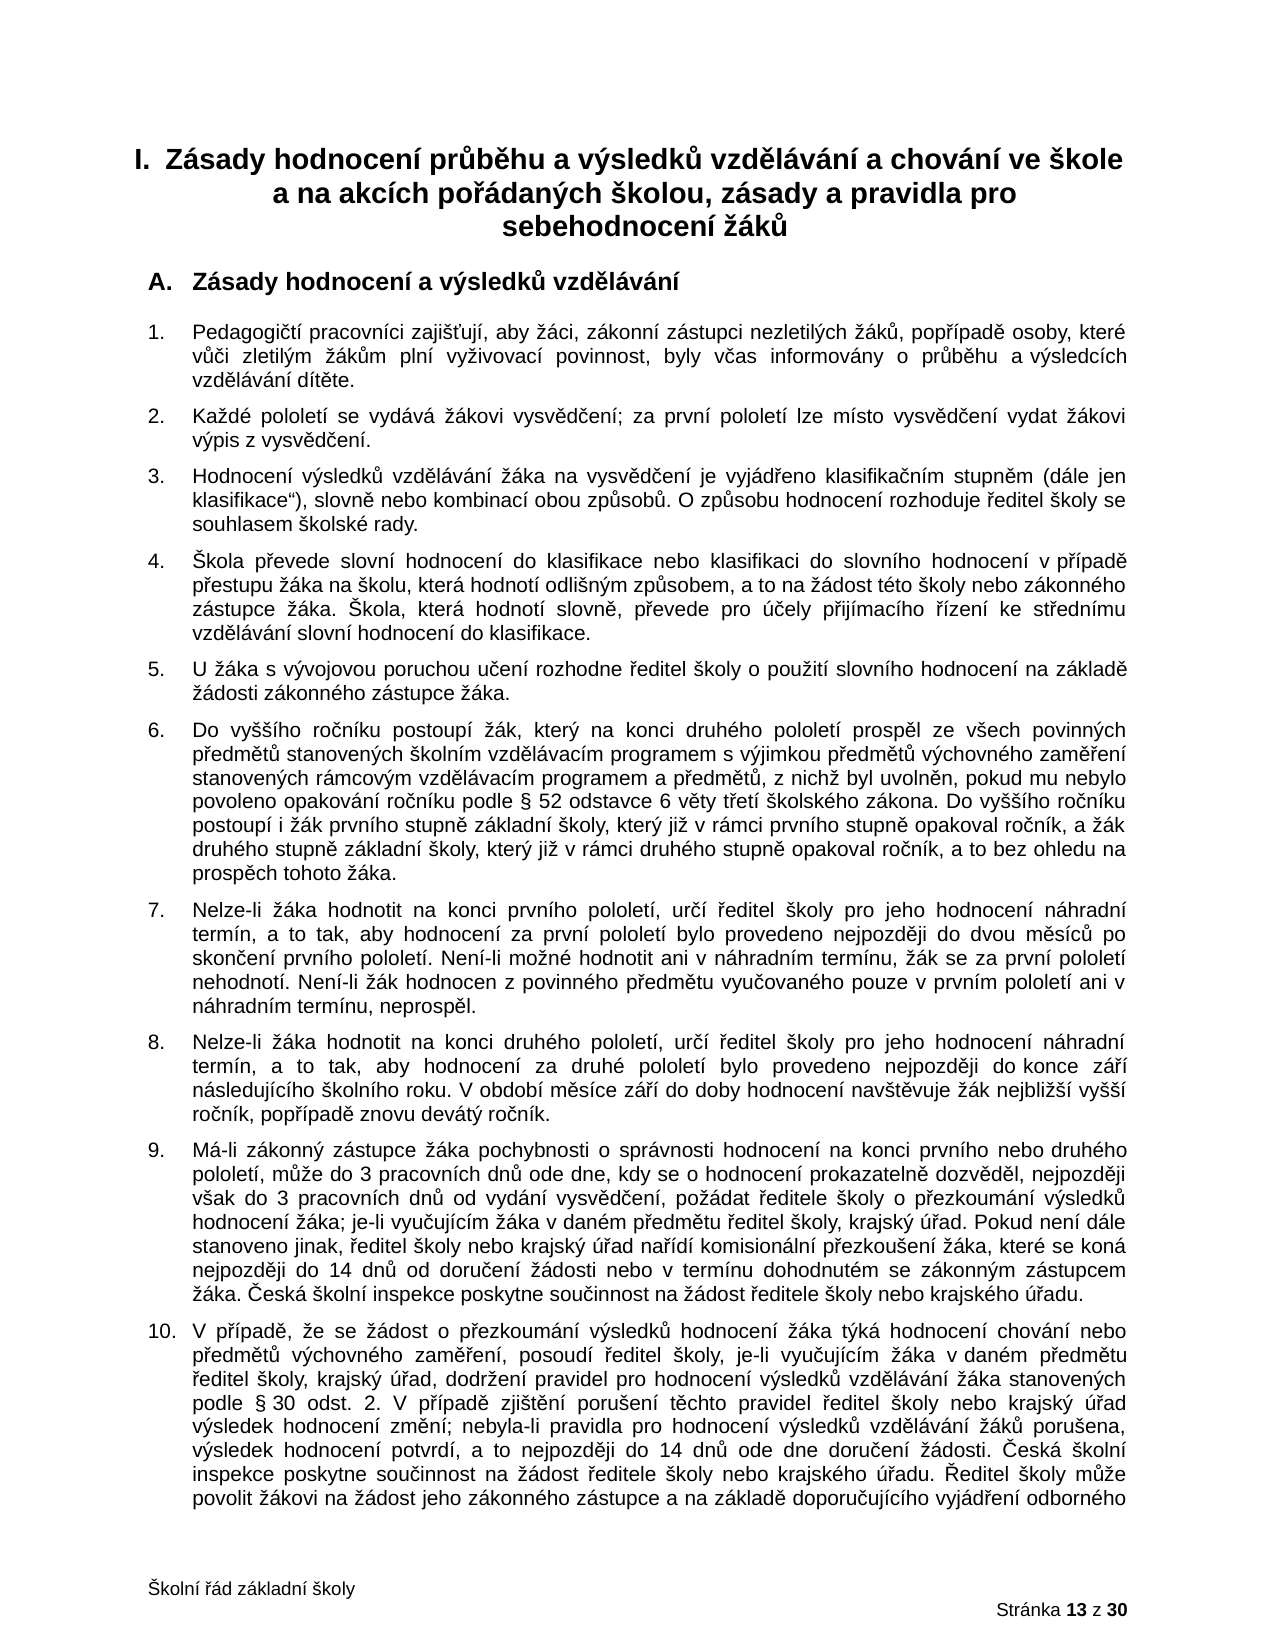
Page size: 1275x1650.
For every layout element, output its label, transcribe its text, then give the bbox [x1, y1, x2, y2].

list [148, 1318, 1127, 1510]
list Nelze-li žáka hodnotit na konci prvního pololetí, určí ředitel školy pro jeho hodnocení náhradní termín, a to tak, aby hodnocení za první pololetí bylo provedeno nejpozději do dvou měsíců po skončení prvního pololetí. Není-li možné hodnotit ani v náhradním termínu, žák se za první pololetí nehodnotí. Není-li žák hodnocen z povinného předmětu vyučovaného pouze v prvním pololetí ani v náhradním termínu, neprospěl. [148, 898, 1127, 1017]
list Pedagogičtí pracovníci zajišťují, aby žáci, zákonní zástupci nezletilých žáků, popřípadě osoby, které vůči zletilým žákům plní vyživovací povinnost, byly včas informovány o průběhu a výsledcích vzdělávání dítěte. [148, 319, 1127, 391]
list U žáka s vývojovou poruchou učení rozhodne ředitel školy o použití slovního hodnocení na základě žádosti zákonného zástupce žáka. [148, 657, 1127, 705]
list Hodnocení výsledků vzdělávání žáka na vysvědčení je vyjádřeno klasifikačním stupněm (dále jen klasifikace“), slovně nebo kombinací obou způsobů. O způsobu hodnocení rozhoduje ředitel školy se souhlasem školské rady. [148, 464, 1127, 536]
text A. Zásady hodnocení a výsledků vzdělávání [148, 267, 1127, 296]
list Každé pololetí se vydává žákovi vysvědčení; za první pololetí lze místo vysvědčení vydat žákovi výpis z vysvědčení. [148, 404, 1127, 452]
list Zásady hodnocení průběhu a výsledků vzdělávání a chování ve škole a na akcích pořádaných školou, zásady a pravidla pro sebehodnocení žáků [148, 142, 1127, 243]
list Má-li zákonný zástupce žáka pochybnosti o správnosti hodnocení na konci prvního nebo druhého pololetí, může do 3 pracovních dnů ode dne, kdy se o hodnocení prokazatelně dozvěděl, nejpozději však do 3 pracovních dnů od vydání vysvědčení, požádat ředitele školy o přezkoumání výsledků hodnocení žáka; je-li vyučujícím žáka v daném předmětu ředitel školy, krajský úřad. Pokud není dále stanoveno jinak, ředitel školy nebo krajský úřad nařídí komisionální přezkoušení žáka, které se koná nejpozději do 14 dnů od doručení žádosti nebo v termínu dohodnutém se zákonným zástupcem žáka. Česká školní inspekce poskytne součinnost na žádost ředitele školy nebo krajského úřadu. [148, 1138, 1127, 1306]
list Nelze-li žáka hodnotit na konci druhého pololetí, určí ředitel školy pro jeho hodnocení náhradní termín, a to tak, aby hodnocení za druhé pololetí bylo provedeno nejpozději do konce září následujícího školního roku. V období měsíce září do doby hodnocení navštěvuje žák nejbližší vyšší ročník, popřípadě znovu devátý ročník. [148, 1030, 1127, 1126]
list Škola převede slovní hodnocení do klasifikace nebo klasifikaci do slovního hodnocení v případě přestupu žáka na školu, která hodnotí odlišným způsobem, a to na žádost této školy nebo zákonného zástupce žáka. Škola, která hodnotí slovně, převede pro účely přijímacího řízení ke střednímu vzdělávání slovní hodnocení do klasifikace. [148, 549, 1127, 644]
list Do vyššího ročníku postoupí žák, který na konci druhého pololetí prospěl ze všech povinných předmětů stanovených školním vzdělávacím programem s výjimkou předmětů výchovného zaměření stanovených rámcovým vzdělávacím programem a předmětů, z nichž byl uvolněn, pokud mu nebylo povoleno opakování ročníku podle § 52 odstavce 6 věty třetí školského zákona. Do vyššího ročníku postoupí i žák prvního stupně základní školy, který již v rámci prvního stupně opakoval ročník, a žák druhého stupně základní školy, který již v rámci druhého stupně opakoval ročník, a to bez ohledu na prospěch tohoto žáka. [148, 717, 1127, 885]
